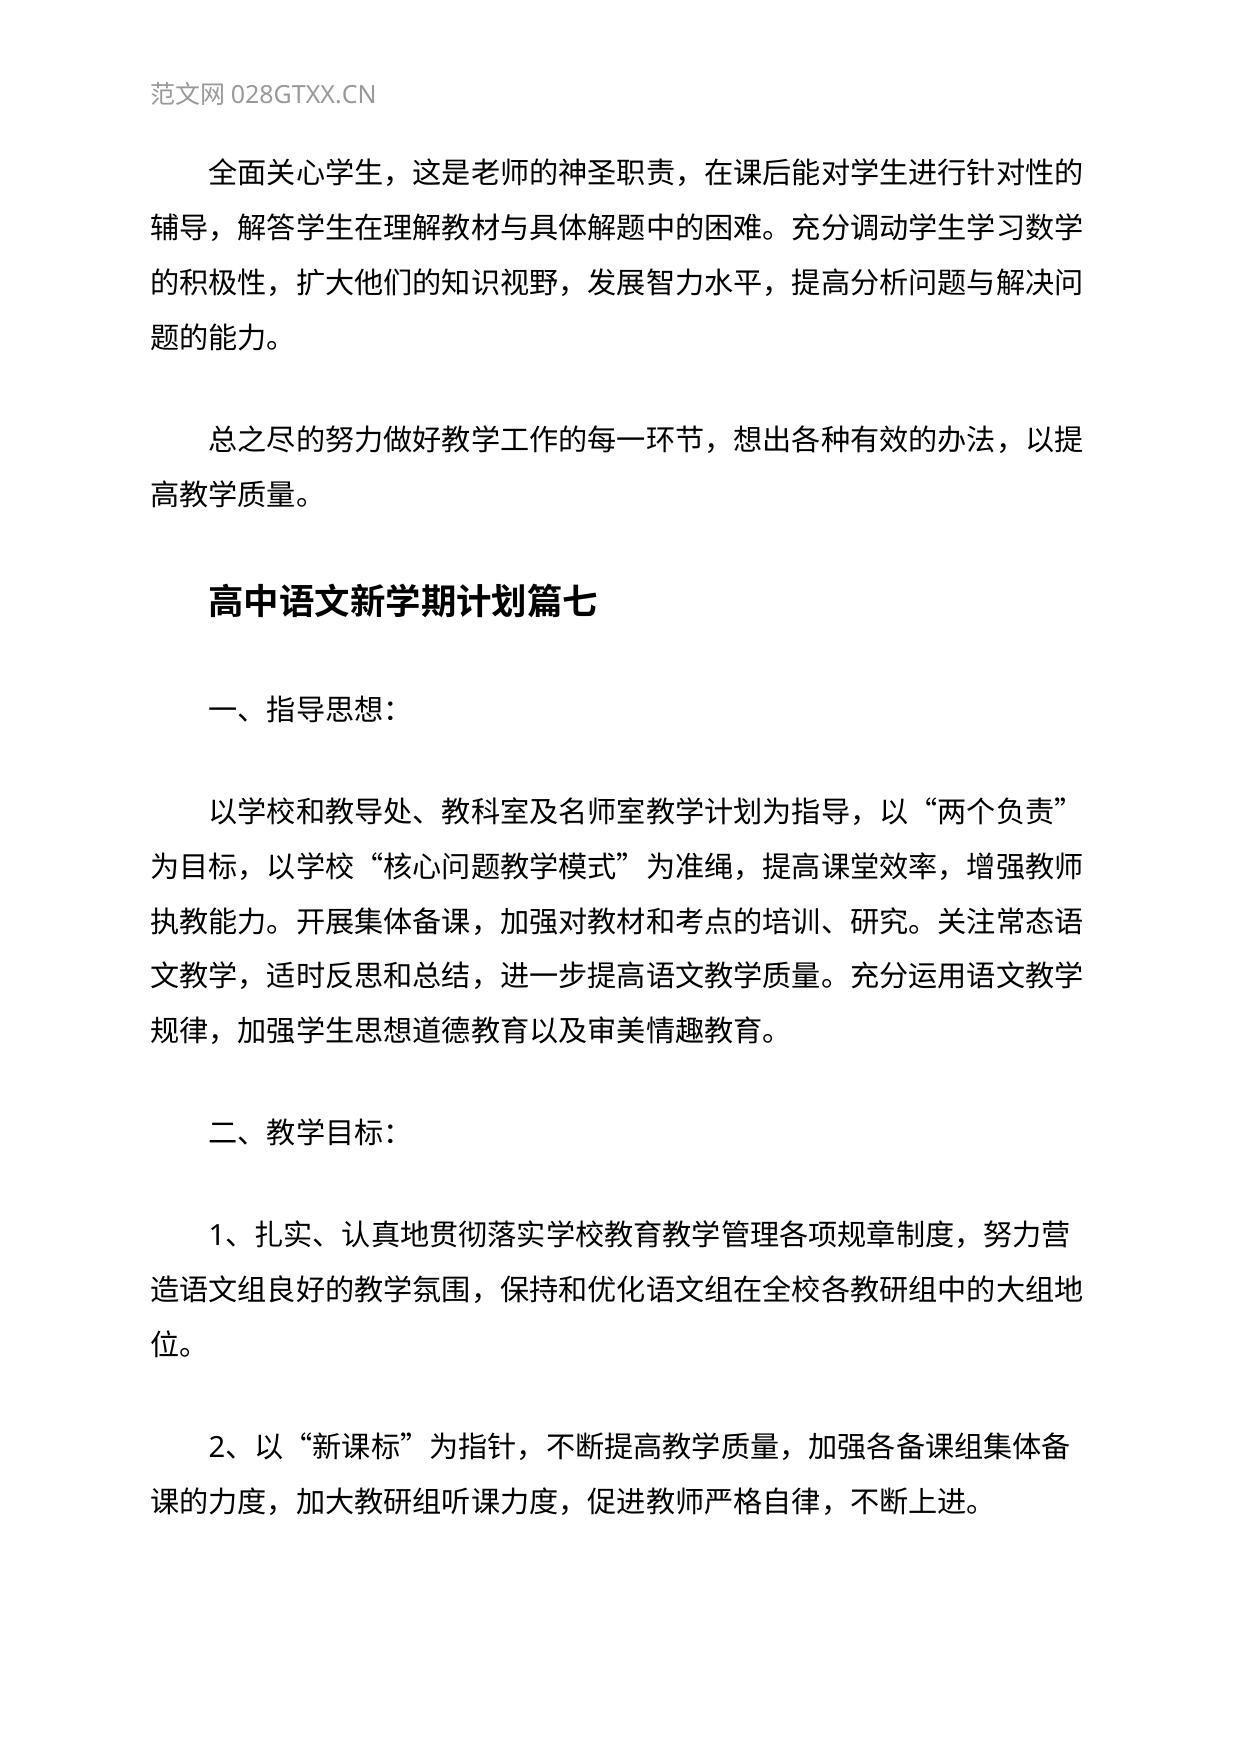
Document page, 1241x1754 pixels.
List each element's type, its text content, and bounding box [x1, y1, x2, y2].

text 2、以“新课标”为指针，不断提高教学质量，加强各备课组集体备课的力度，加大教研组听课力度，促进教师严格自律，不断上进。 [150, 1423, 1090, 1520]
text 以学校和教导处、教科室及名师室教学计划为指导，以“两个负责”为目标，以学校“核心问题教学模式”为准绳，提高课堂效率，增强教师执教能力。开展集体备课，加强对教材和考点的培训、研究。关注常态语文教学，适时反思和总结，进一步提高语文教学质量。充分运用语文教学规律，加强学生思想道德教育以及审美情趣教育。 [150, 788, 1090, 1050]
text 总之尽的努力做好教学工作的每一环节，想出各种有效的办法，以提高教学质量。 [150, 416, 1090, 514]
text 高中语文新学期计划篇七 [150, 573, 1090, 624]
text 1、扎实、认真地贯彻落实学校教育教学管理各项规章制度，努力营造语文组良好的教学氛围，保持和优化语文组在全校各教研组中的大组地位。 [150, 1211, 1090, 1364]
text 一、指导思想： [150, 687, 1090, 729]
text 二、教学目标： [150, 1110, 1090, 1152]
text 全面关心学生，这是老师的神圣职责，在课后能对学生进行针对性的辅导，解答学生在理解教材与具体解题中的困难。充分调动学生学习数学的积极性，扩大他们的知识视野，发展智力水平，提高分析问题与解决问题的能力。 [150, 150, 1090, 357]
